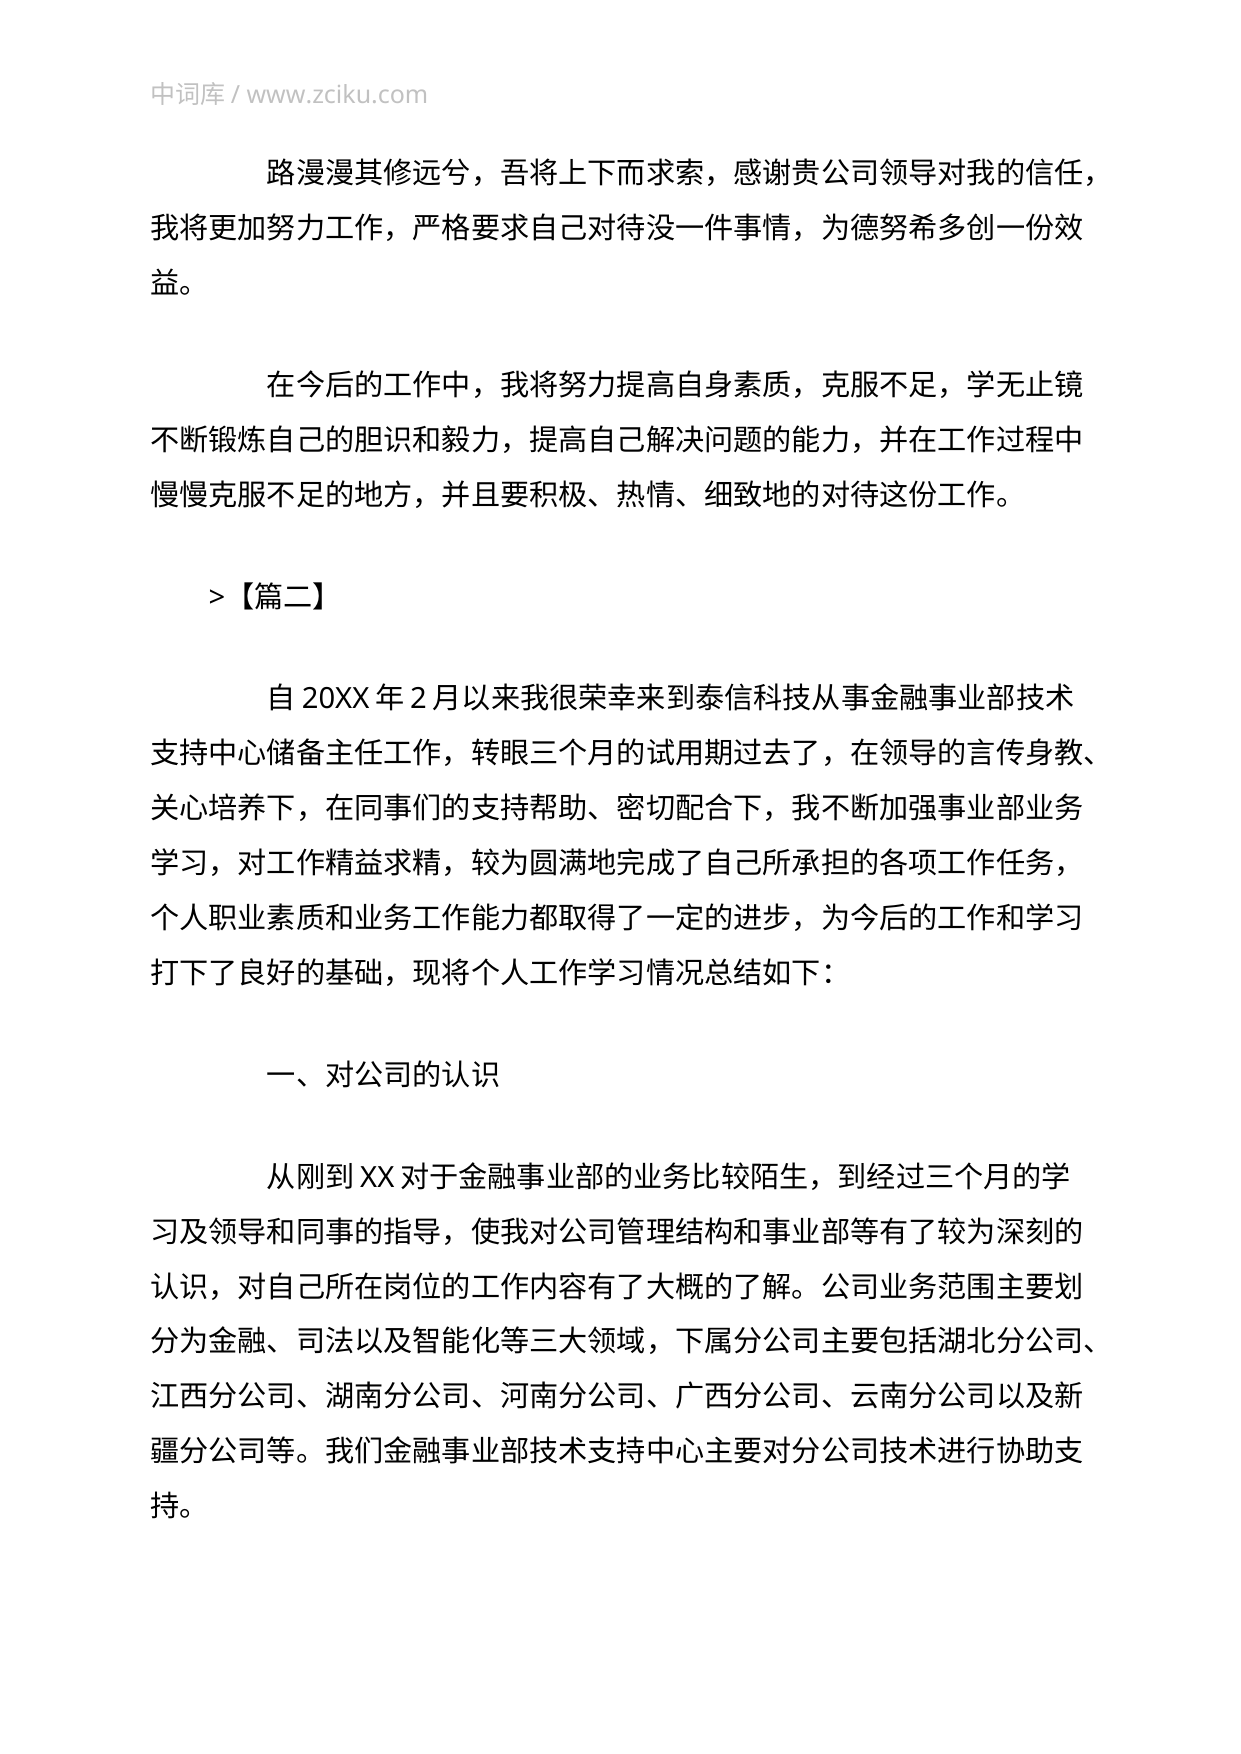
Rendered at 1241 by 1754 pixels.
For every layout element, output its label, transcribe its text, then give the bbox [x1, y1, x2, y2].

text 路漫漫其修远兮，吾将上下而求索，感谢贵公司领导对我的信任，我将更加努力工作，严格要求自己对待没一件事情，为德努希多创一份效益。 [150, 150, 1090, 302]
text 自20XX年2月以来我很荣幸来到泰信科技从事金融事业部技术支持中心储备主任工作，转眼三个月的试用期过去了，在领导的言传身教、关心培养下，在同事们的支持帮助、密切配合下，我不断加强事业部业务学习，对工作精益求精，较为圆满地完成了自己所承担的各项工作任务，个人职业素质和业务工作能力都取得了一定的进步，为今后的工作和学习打下了良好的基础，现将个人工作学习情况总结如下： [150, 675, 1090, 992]
text 在今后的工作中，我将努力提高自身素质，克服不足，学无止镜不断锻炼自己的胆识和毅力，提高自己解决问题的能力，并在工作过程中慢慢克服不足的地方，并且要积极、热情、细致地的对待这份工作。 [150, 362, 1090, 514]
text 一、对公司的认识 [150, 1051, 1090, 1094]
text >【篇二】 [150, 573, 1090, 616]
text 从刚到XX对于金融事业部的业务比较陌生，到经过三个月的学习及领导和同事的指导，使我对公司管理结构和事业部等有了较为深刻的认识，对自己所在岗位的工作内容有了大概的了解。公司业务范围主要划分为金融、司法以及智能化等三大领域，下属分公司主要包括湖北分公司、江西分公司、湖南分公司、河南分公司、广西分公司、云南分公司以及新疆分公司等。我们金融事业部技术支持中心主要对分公司技术进行协助支持。 [150, 1153, 1090, 1525]
